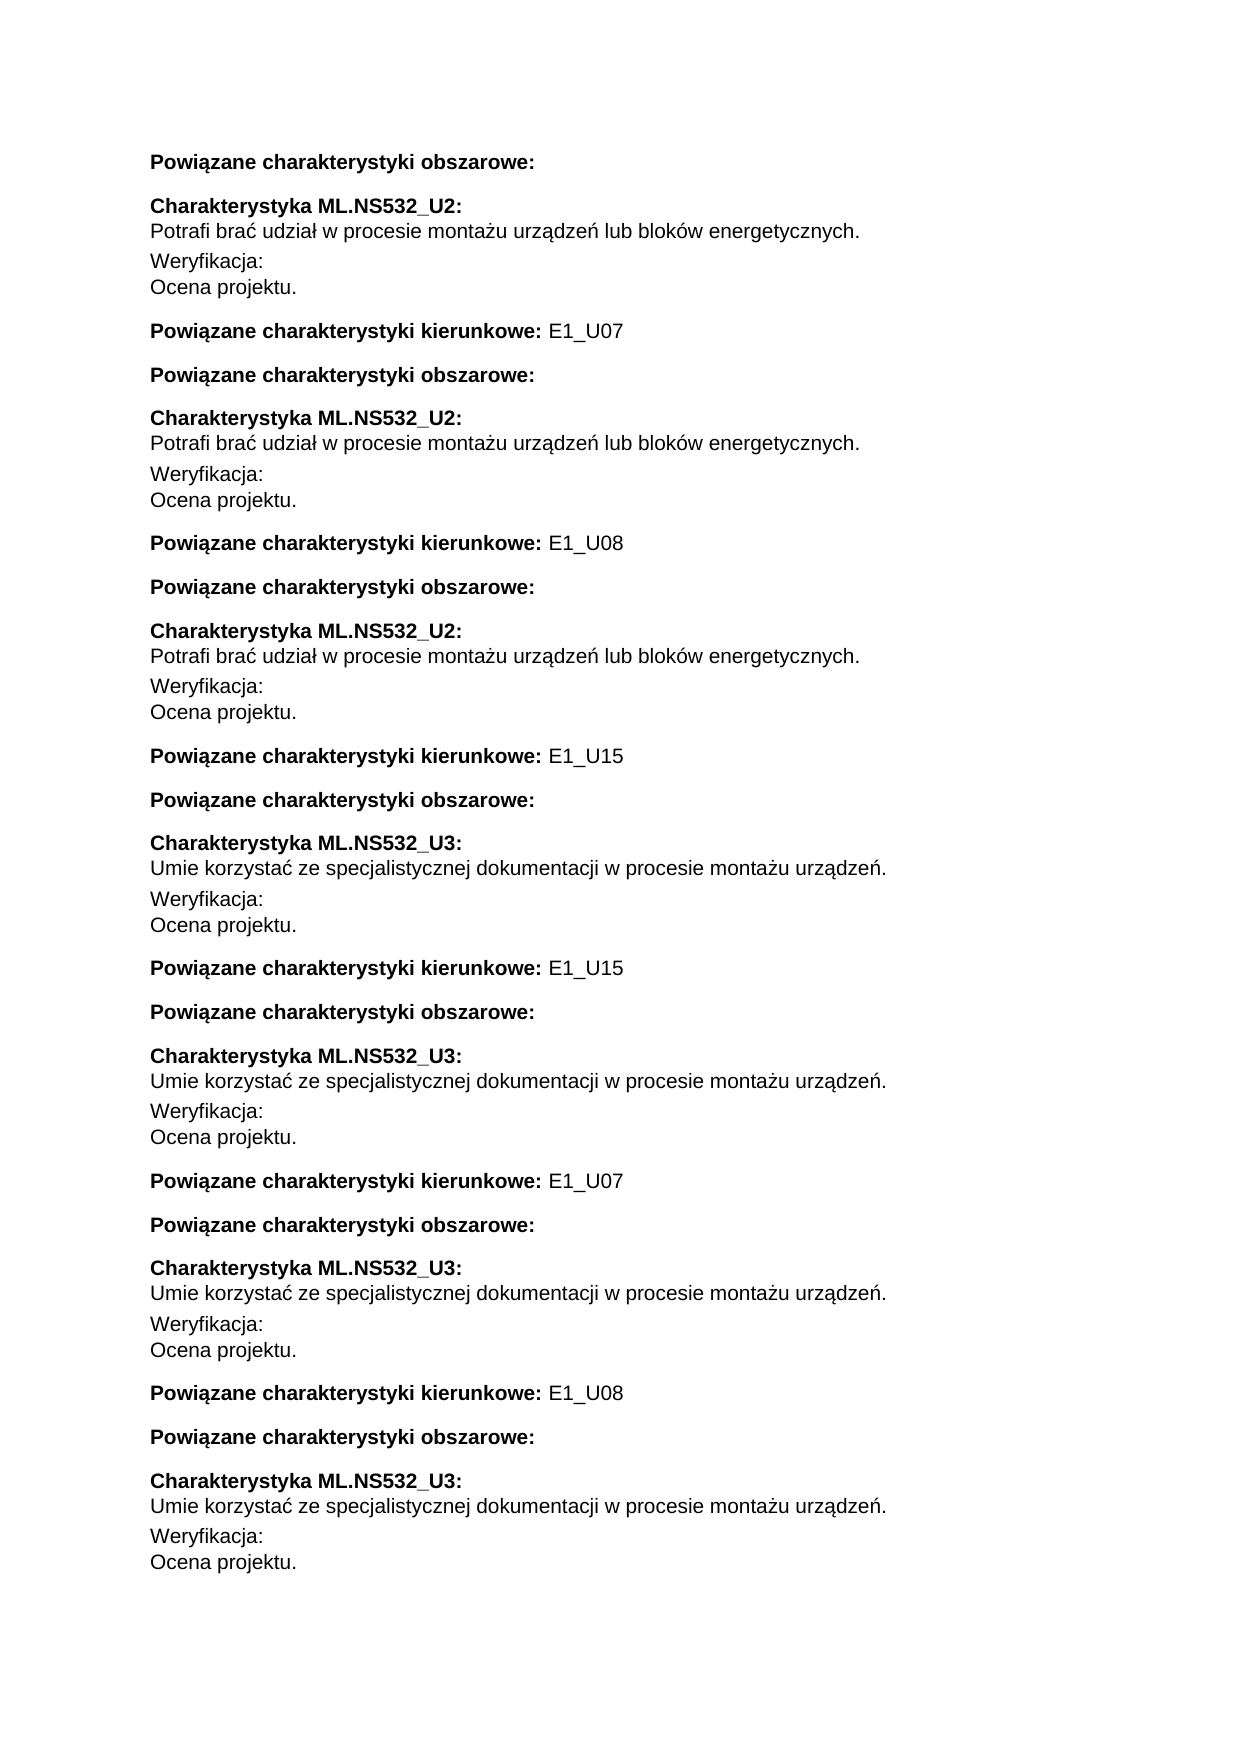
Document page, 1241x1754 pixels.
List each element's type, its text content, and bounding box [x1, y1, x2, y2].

text Weryfikacja: [150, 249, 1090, 273]
text Weryfikacja: [150, 1099, 1090, 1123]
text Powiązane charakterystyki kierunkowe: E1_U07 [150, 1169, 1090, 1193]
text Weryfikacja: [150, 1524, 1090, 1548]
text Charakterystyka ML.NS532_U3: [150, 1044, 1090, 1068]
text Charakterystyka ML.NS532_U2: [150, 406, 1090, 430]
text Powiązane charakterystyki obszarowe: [150, 1212, 1090, 1236]
text Charakterystyka ML.NS532_U3: [150, 831, 1090, 855]
text Powiązane charakterystyki obszarowe: [150, 1000, 1090, 1024]
text Ocena projektu. [150, 912, 1090, 936]
text Umie korzystać ze specjalistycznej dokumentacji w procesie montażu urządzeń. [150, 1494, 1090, 1518]
text Powiązane charakterystyki obszarowe: [150, 1425, 1090, 1449]
text Potrafi brać udział w procesie montażu urządzeń lub bloków energetycznych. [150, 219, 1090, 243]
text Umie korzystać ze specjalistycznej dokumentacji w procesie montażu urządzeń. [150, 856, 1090, 880]
text Powiązane charakterystyki obszarowe: [150, 150, 1090, 174]
text Charakterystyka ML.NS532_U2: [150, 194, 1090, 218]
text Ocena projektu. [150, 1337, 1090, 1361]
text Powiązane charakterystyki kierunkowe: E1_U08 [150, 1381, 1090, 1405]
text Ocena projektu. [150, 1550, 1090, 1574]
text Ocena projektu. [150, 275, 1090, 299]
text Powiązane charakterystyki kierunkowe: E1_U15 [150, 956, 1090, 980]
text Weryfikacja: [150, 461, 1090, 485]
text Umie korzystać ze specjalistycznej dokumentacji w procesie montażu urządzeń. [150, 1069, 1090, 1093]
text Ocena projektu. [150, 700, 1090, 724]
text Charakterystyka ML.NS532_U3: [150, 1469, 1090, 1493]
text Ocena projektu. [150, 1125, 1090, 1149]
text Powiązane charakterystyki kierunkowe: E1_U15 [150, 744, 1090, 768]
text Ocena projektu. [150, 487, 1090, 511]
text Powiązane charakterystyki obszarowe: [150, 362, 1090, 386]
text Powiązane charakterystyki kierunkowe: E1_U08 [150, 531, 1090, 555]
text Potrafi brać udział w procesie montażu urządzeń lub bloków energetycznych. [150, 431, 1090, 455]
text Powiązane charakterystyki obszarowe: [150, 787, 1090, 811]
text Charakterystyka ML.NS532_U2: [150, 619, 1090, 643]
text Charakterystyka ML.NS532_U3: [150, 1256, 1090, 1280]
text Potrafi brać udział w procesie montażu urządzeń lub bloków energetycznych. [150, 644, 1090, 668]
text Weryfikacja: [150, 674, 1090, 698]
text Weryfikacja: [150, 1311, 1090, 1335]
text Powiązane charakterystyki kierunkowe: E1_U07 [150, 319, 1090, 343]
text Weryfikacja: [150, 886, 1090, 910]
text Umie korzystać ze specjalistycznej dokumentacji w procesie montażu urządzeń. [150, 1281, 1090, 1305]
text Powiązane charakterystyki obszarowe: [150, 575, 1090, 599]
